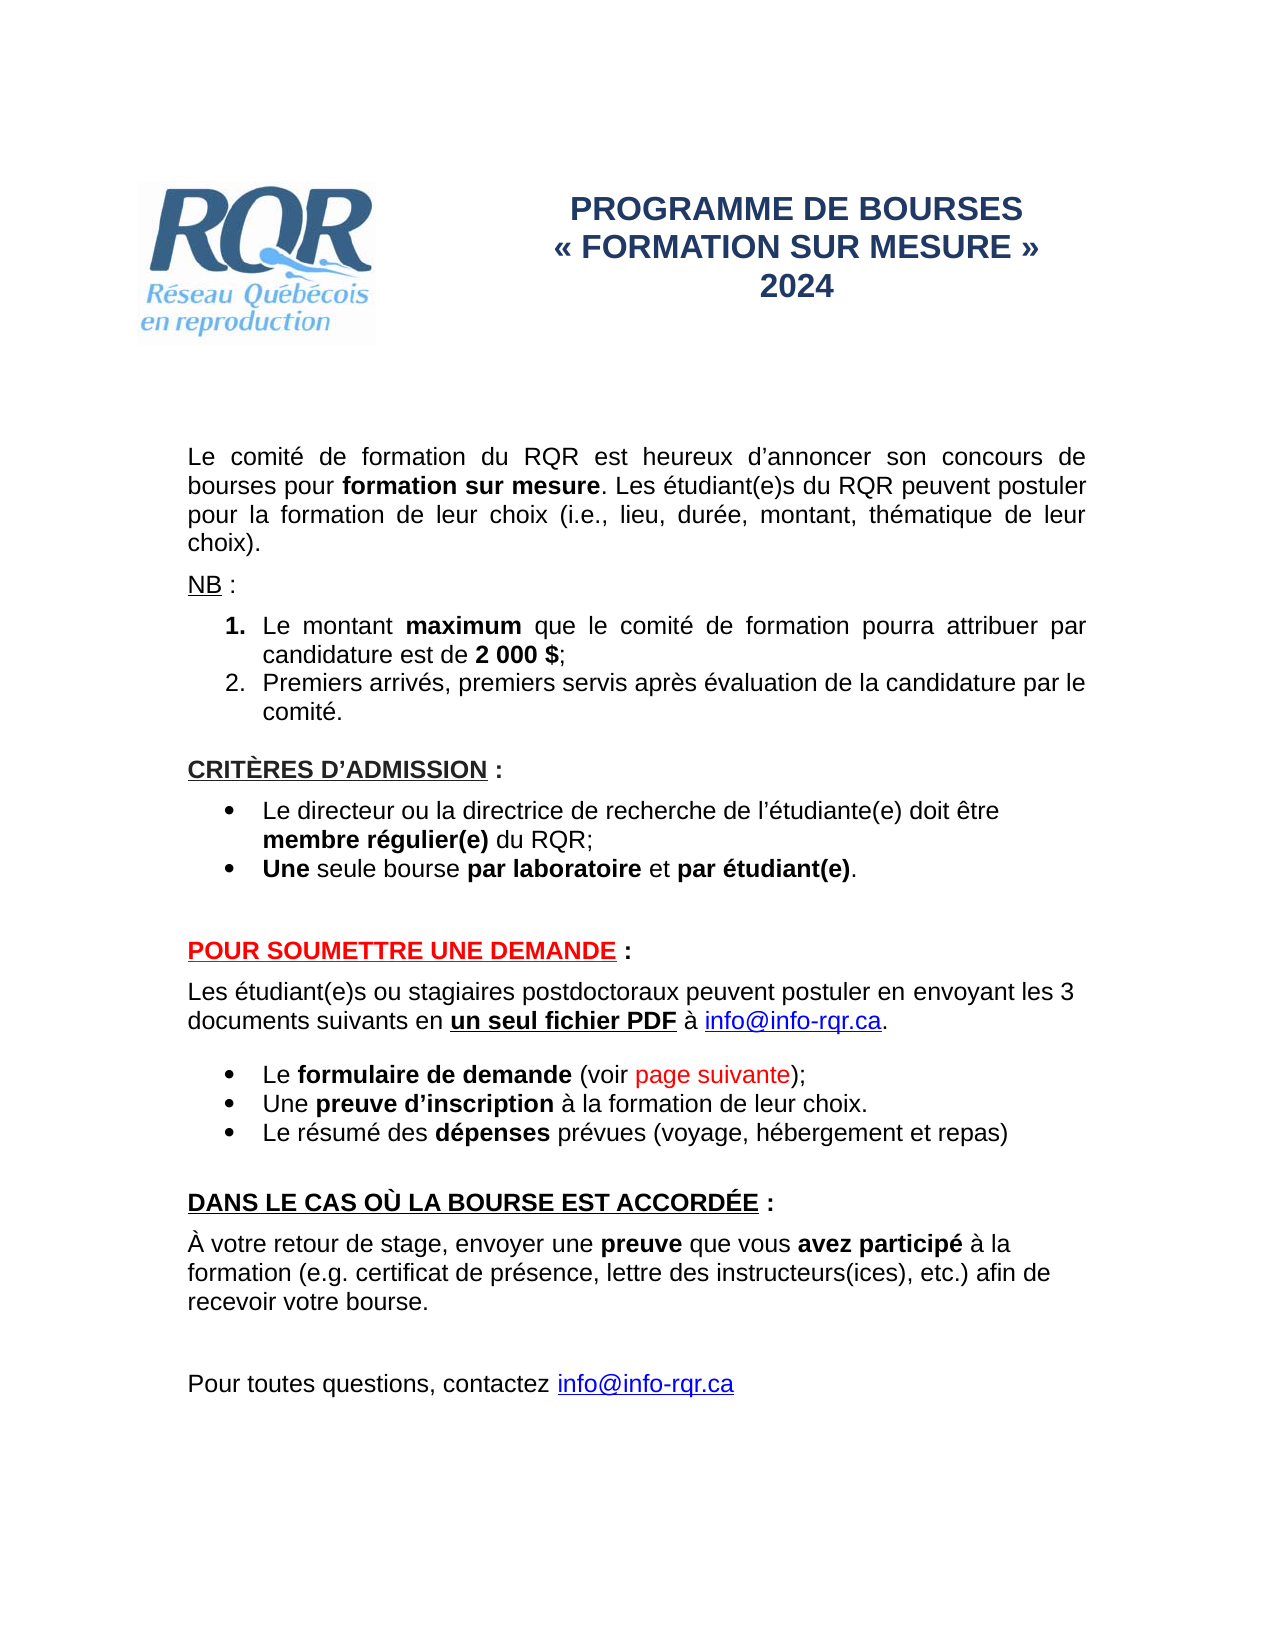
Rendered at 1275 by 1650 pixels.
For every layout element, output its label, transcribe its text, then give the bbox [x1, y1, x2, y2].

text NB : [187, 570, 1087, 598]
text Les étudiant(e)s ou stagiaires postdoctoraux peuvent postuler en envoyant les 3 documents suivants en un seul fichier PDF à info@info-rqr.ca. [187, 977, 1087, 1035]
list Le montant maximum que le comité de formation pourra attribuer par candidature est de 2 000 $; [225, 611, 1087, 668]
list Une preuve d’inscription à la formation de leur choix. [225, 1089, 1087, 1118]
text À votre retour de stage, envoyer une preuve que vous avez participé à la formation (e.g. certificat de présence, lettre des instructeurs(ices), etc.) afin de recevoir votre bourse. [187, 1229, 1087, 1315]
list Le directeur ou la directrice de recherche de l’étudiante(e) doit être membre régulier(e) du RQR; [225, 796, 1087, 853]
list Le résumé des dépenses prévues (voyage, hébergement et repas) [225, 1118, 1087, 1146]
list Premiers arrivés, premiers servis après évaluation de la candidature par le comité. [225, 668, 1087, 726]
list Une seule bourse par laboratoire et par étudiant(e). [225, 853, 1087, 882]
text DANS LE CAS OÙ LA BOURSE EST ACCORDÉE : [187, 1188, 1087, 1216]
picture [136, 181, 376, 345]
text Pour toutes questions, contactez info@info-rqr.ca [187, 1369, 1087, 1398]
text Le comité de formation du RQR est heureux d’annoncer son concours de bourses pour formation sur mesure. Les étudiant(e)s du RQR peuvent postuler pour la formation de leur choix (i.e., lieu, durée, montant, thématique de leur choix). [187, 442, 1087, 557]
text POUR SOUMETTRE UNE DEMANDE : [187, 936, 1087, 965]
list Le formulaire de demande (voir page suivante); [225, 1060, 1087, 1089]
text CRITÈRES D’ADMISSION : [187, 755, 1087, 783]
